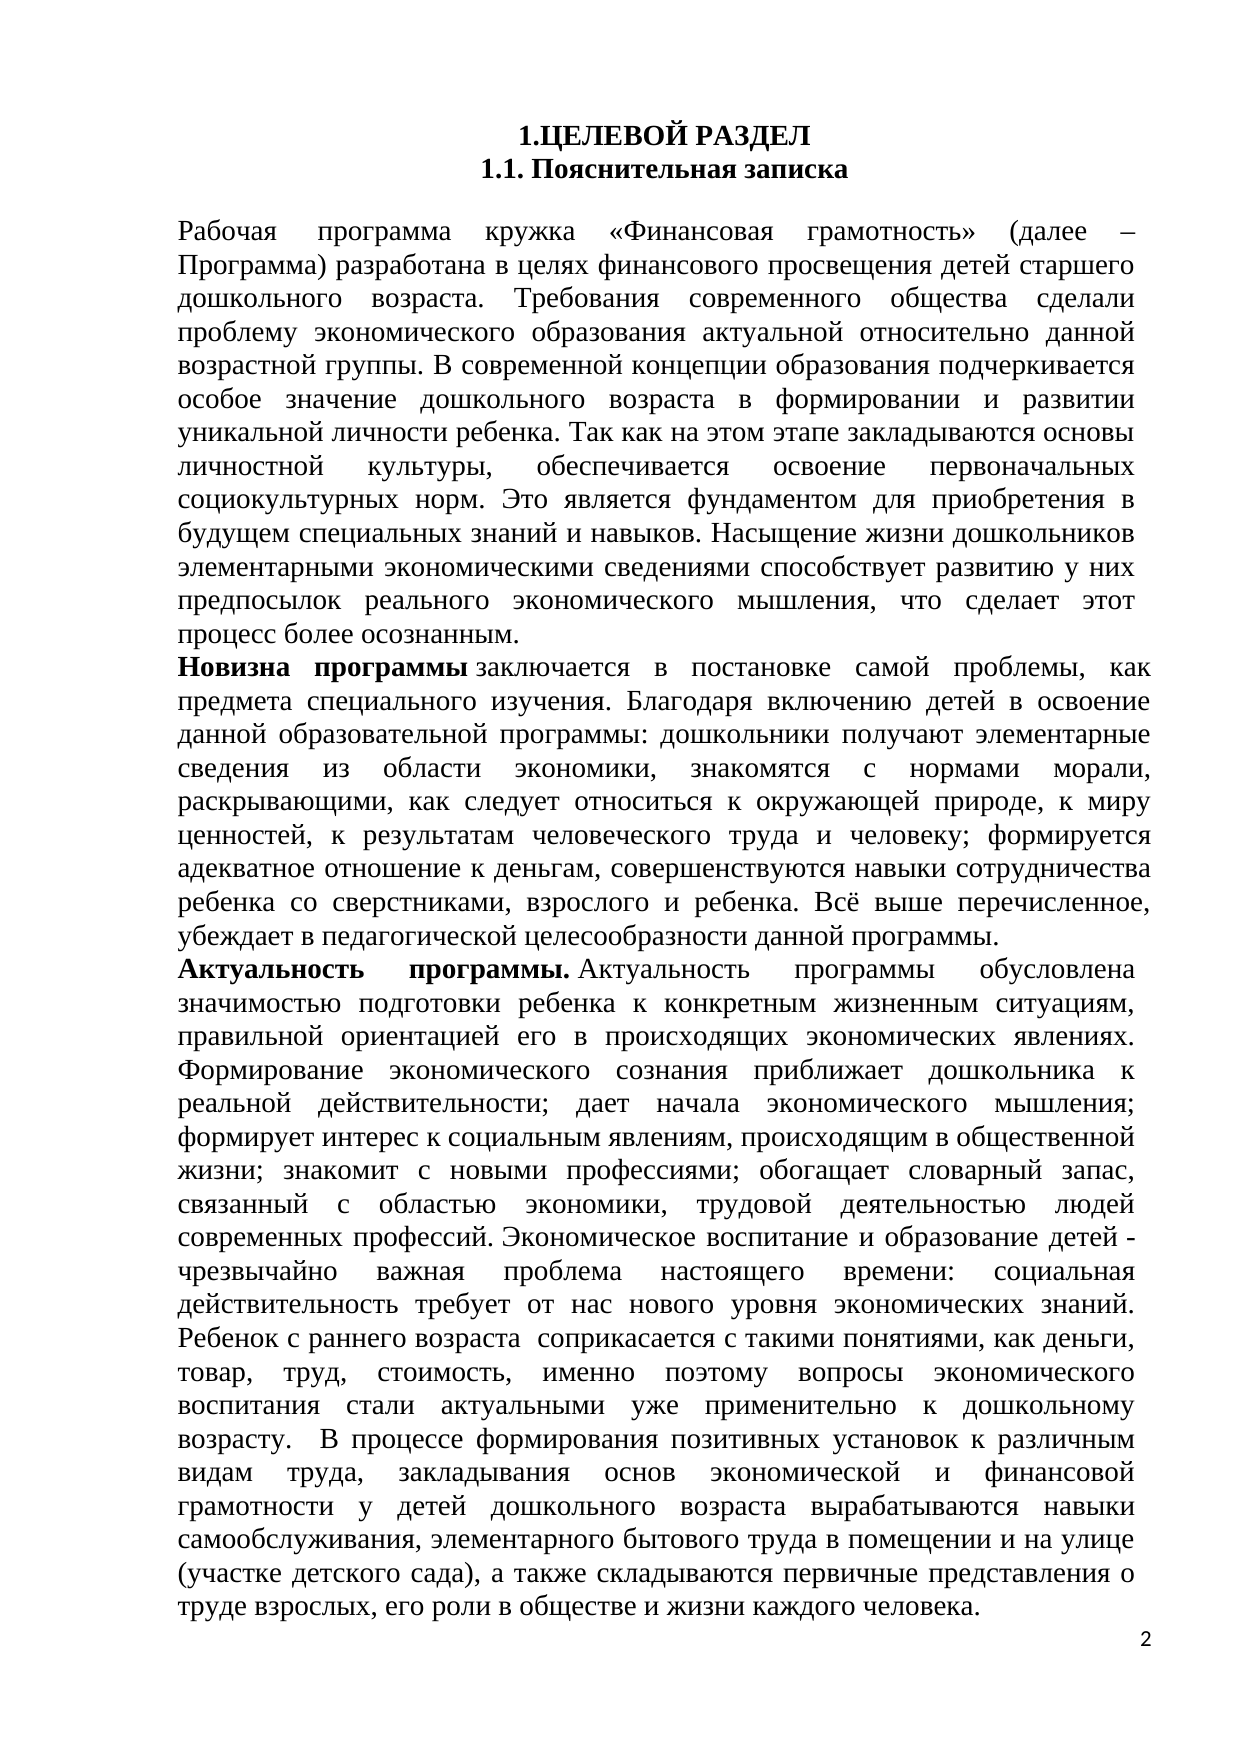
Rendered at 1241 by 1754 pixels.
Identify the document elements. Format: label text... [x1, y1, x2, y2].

text Рабочая программа кружка «Финансовая грамотность» (далее – Программа) разработана в целях финансового просвещения детей старшего дошкольного возраста. Требования современного общества сделали проблему экономического образования актуальной относительно данной возрастной группы. В современной концепции образования подчеркивается особое значение дошкольного возраста в формировании и развитии уникальной личности ребенка. Так как на этом этапе закладываются основы личностной культуры, обеспечивается освоение первоначальных социокультурных норм. Это является фундаментом для приобретения в будущем специальных знаний и навыков. Насыщение жизни дошкольников элементарными экономическими сведениями способствует развитию у них предпосылок реального экономического мышления, что сделает этот процесс более осознанным. [177, 213, 1136, 649]
text 1.ЦЕЛЕВОЙ РАЗДЕЛ [177, 118, 1152, 152]
text Актуальность программы. Актуальность программы обусловлена значимостью подготовки ребенка к конкретным жизненным ситуациям, правильной ориентацией его в происходящих экономических явлениях. Формирование экономического сознания приближает дошкольника к реальной действительности; дает начала экономического мышления; формирует интерес к социальным явлениям, происходящим в общественной жизни; знакомит с новыми профессиями; обогащает словарный запас, связанный с областью экономики, трудовой деятельностью людей современных профессий. Экономическое воспитание и образование детей - чрезвычайно важная проблема настоящего времени: социальная действительность требует от нас нового уровня экономических знаний. Ребенок с раннего возраста соприкасается с такими понятиями, как деньги, товар, труд, стоимость, именно поэтому вопросы экономического воспитания стали актуальными уже применительно к дошкольному возрасту. В процессе формирования позитивных установок к различным видам труда, закладывания основ экономической и финансовой грамотности у детей дошкольного возраста вырабатываются навыки самообслуживания, элементарного бытового труда в помещении и на улице (участке детского сада), а также складываются первичные представления о труде взрослых, его роли в обществе и жизни каждого человека. [177, 951, 1136, 1622]
text Новизна программы заключается в постановке самой проблемы, как предмета специального изучения. Благодаря включению детей в освоение данной образовательной программы: дошкольники получают элементарные сведения из области экономики, знакомятся с нормами морали, раскрывающими, как следует относиться к окружающей природе, к миру ценностей, к результатам человеческого труда и человеку; формируется адекватное отношение к деньгам, совершенствуются навыки сотрудничества ребенка со сверстниками, взрослого и ребенка. Всё выше перечисленное, убеждает в педагогической целесообразности данной программы. [177, 649, 1152, 951]
text 1.1. Пояснительная записка [177, 152, 1152, 185]
